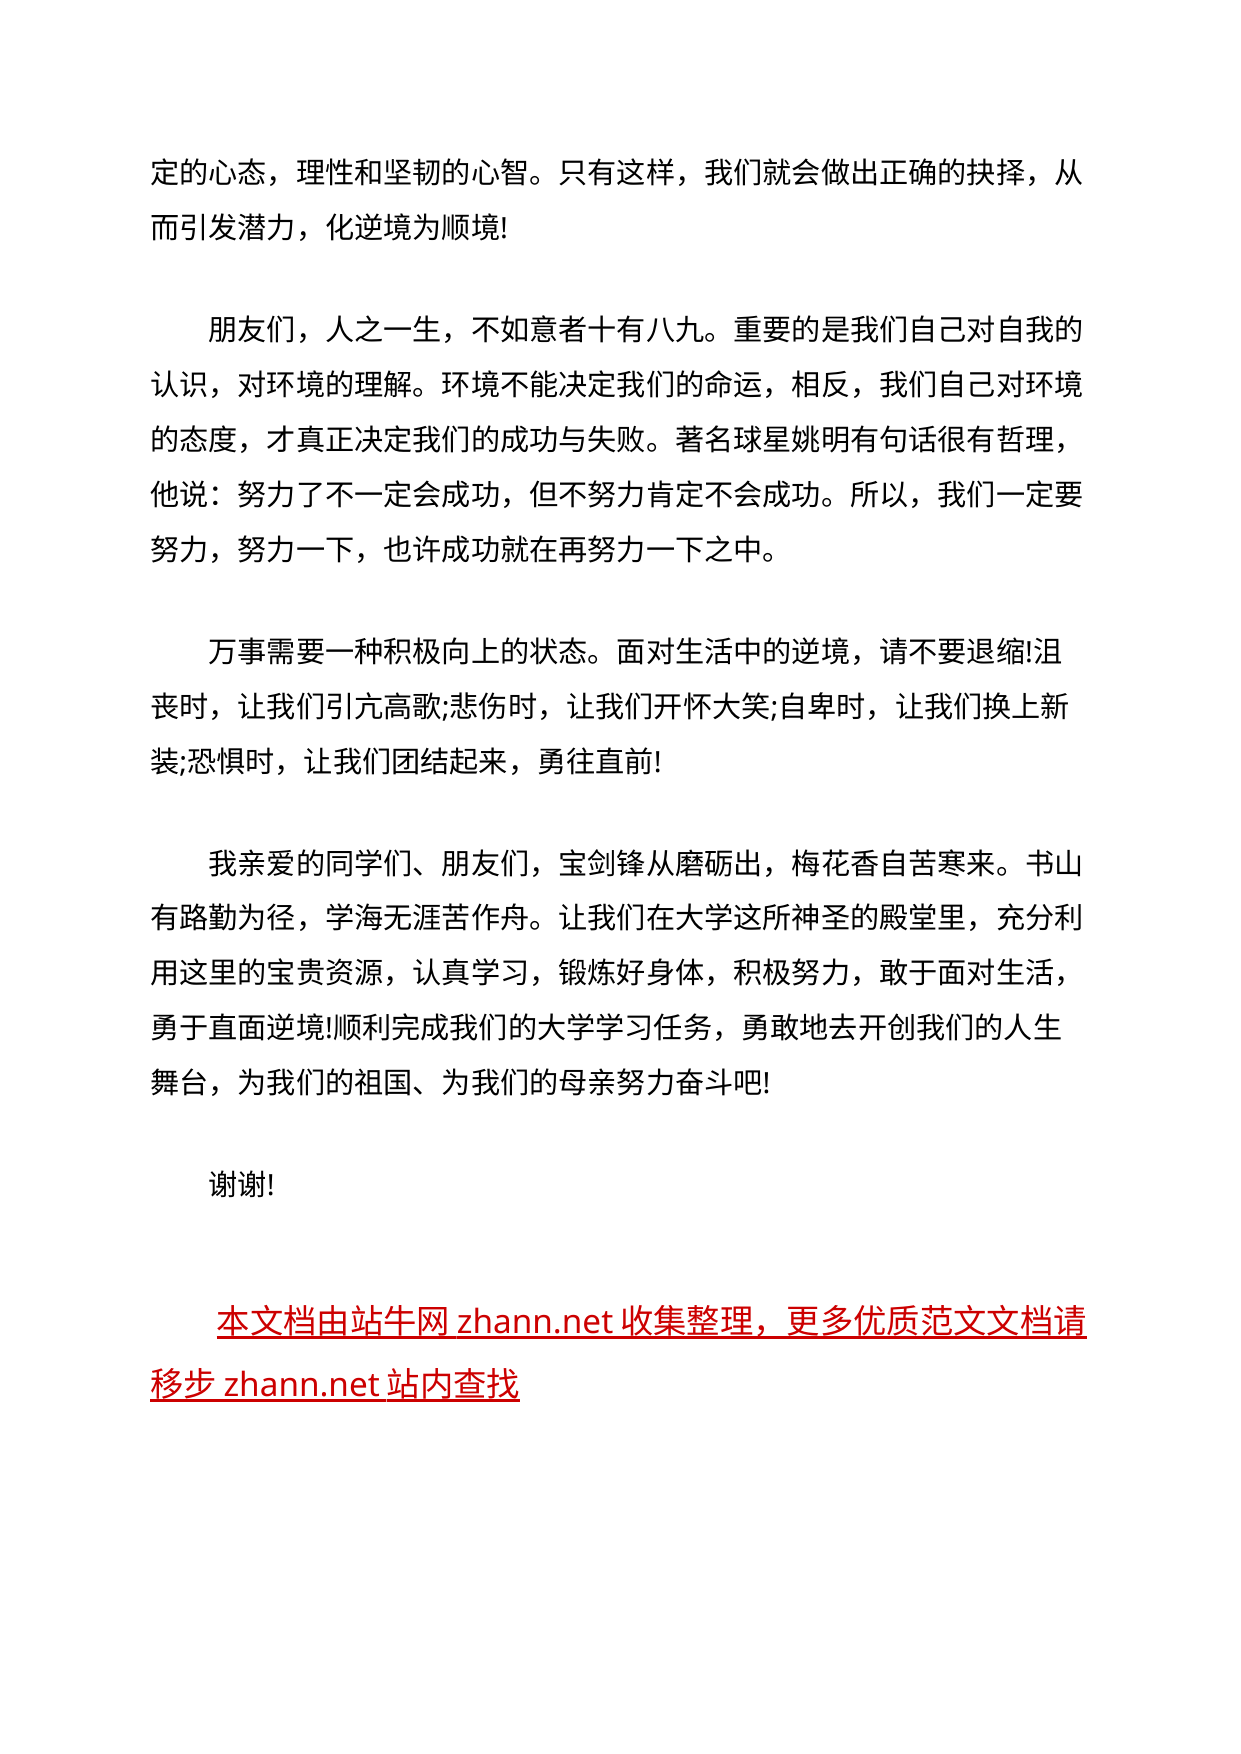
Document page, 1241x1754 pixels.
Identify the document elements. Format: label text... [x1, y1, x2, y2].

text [150, 150, 1090, 247]
text 本文档由站牛网zhann.net收集整理，更多优质范文文档请移步zhann.net站内查找 [150, 1295, 1090, 1406]
text 万事需要一种积极向上的状态。面对生活中的逆境，请不要退缩!沮丧时，让我们引亢高歌;悲伤时，让我们开怀大笑;自卑时，让我们换上新装;恐惧时，让我们团结起来，勇往直前! [150, 628, 1090, 781]
text 谢谢! [150, 1162, 1090, 1204]
text 我亲爱的同学们、朋友们，宝剑锋从磨砺出，梅花香自苦寒来。书山有路勤为径，学海无涯苦作舟。让我们在大学这所神圣的殿堂里，充分利用这里的宝贵资源，认真学习，锻炼好身体，积极努力，敢于面对生活，勇于直面逆境!顺利完成我们的大学学习任务，勇敢地去开创我们的人生舞台，为我们的祖国、为我们的母亲努力奋斗吧! [150, 840, 1090, 1102]
text 朋友们，人之一生，不如意者十有八九。重要的是我们自己对自我的认识，对环境的理解。环境不能决定我们的命运，相反，我们自己对环境的态度，才真正决定我们的成功与失败。著名球星姚明有句话很有哲理，他说：努力了不一定会成功，但不努力肯定不会成功。所以，我们一定要努力，努力一下，也许成功就在再努力一下之中。 [150, 307, 1090, 569]
